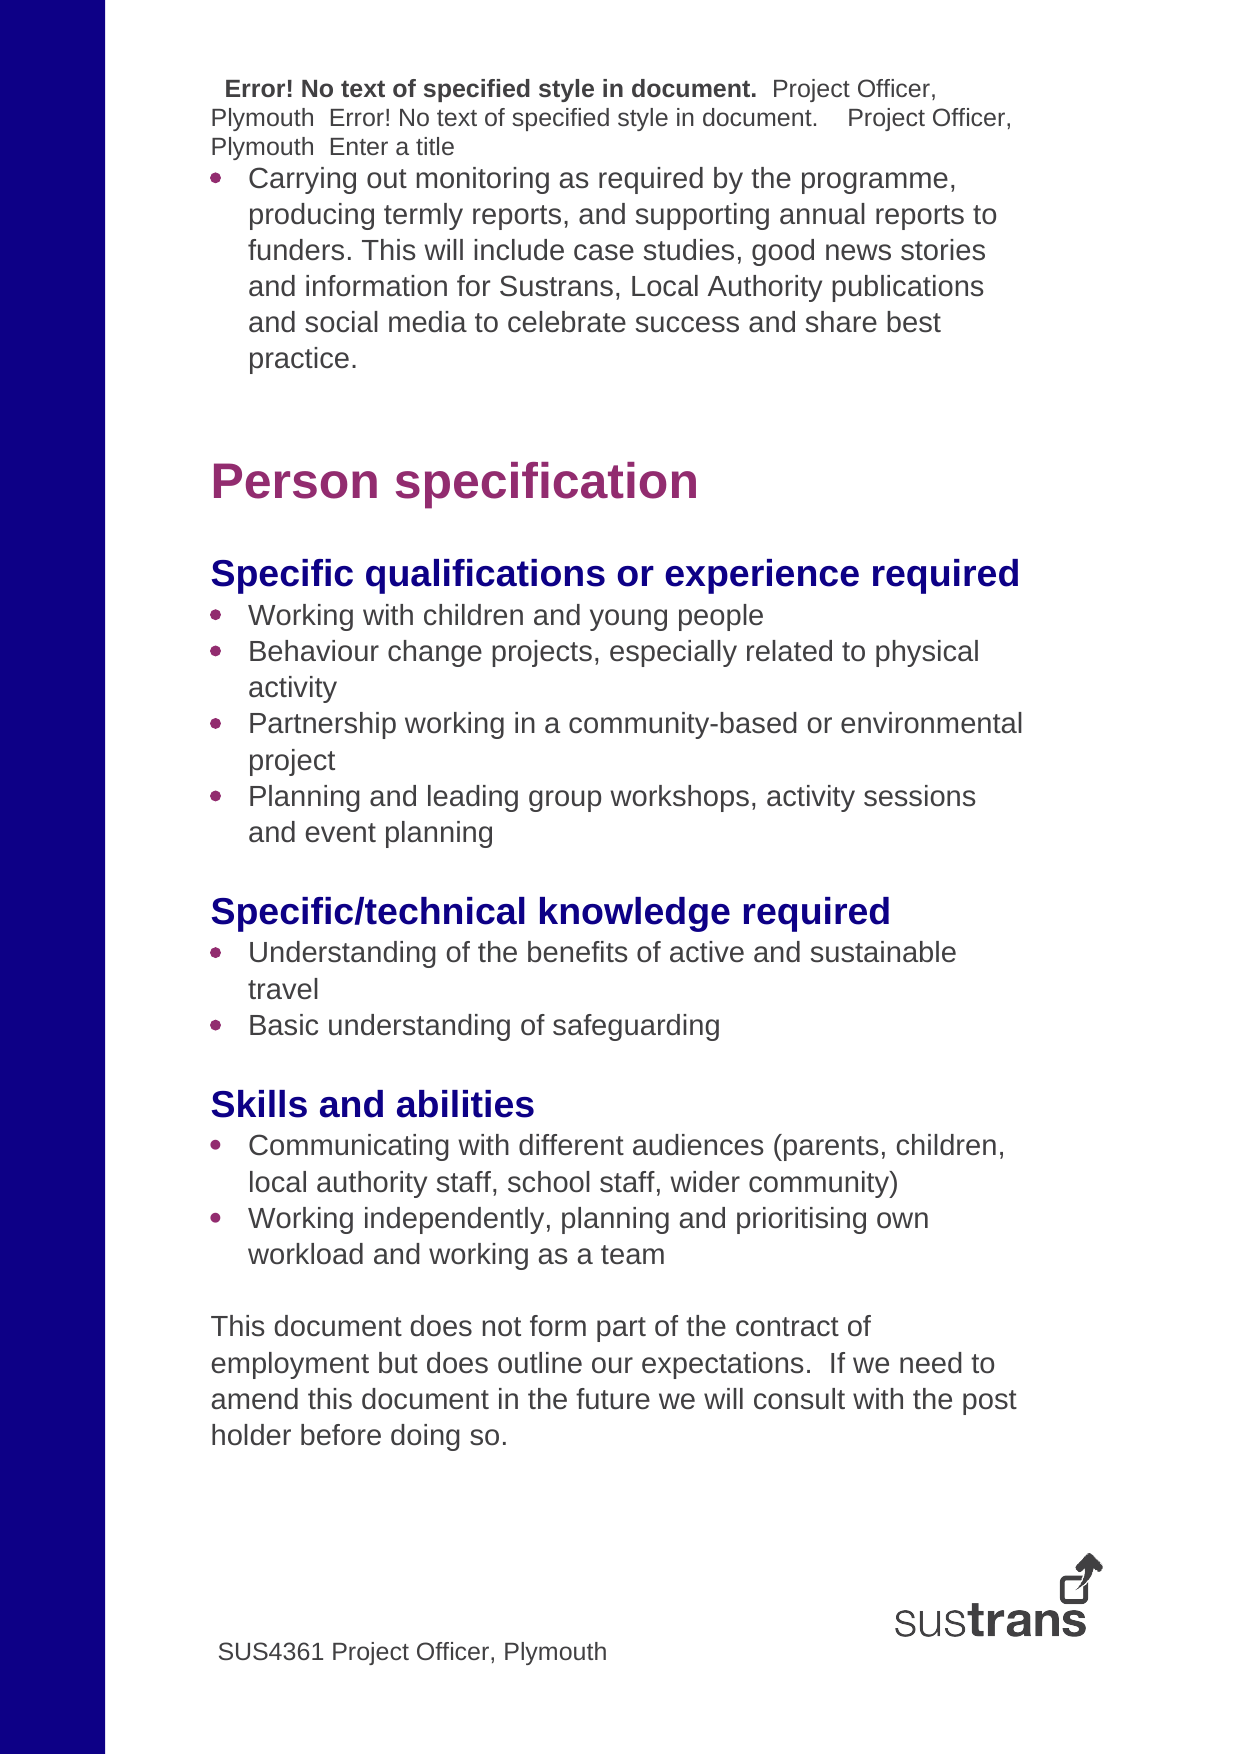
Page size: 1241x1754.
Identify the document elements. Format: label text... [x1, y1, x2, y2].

list Planning and leading group workshops, activity sessions and event planning [210, 779, 1030, 849]
list This document does not form part of the contract of employment but does outline our expectations. If we need to amend this document in the future we will consult with the post holder before doing so. [210, 1309, 1030, 1451]
subtitle Specific qualifications or experience required [210, 551, 1030, 594]
subtitle Person specification [210, 451, 1030, 509]
list Communicating with different audiences (parents, children, local authority staff, school staff, wider community) [210, 1128, 1030, 1198]
list Working with children and young people [210, 597, 1030, 631]
picture [895, 1553, 1103, 1637]
list Partnership working in a community-based or environmental project [210, 706, 1030, 776]
list Basic understanding of safeguarding [210, 1008, 1030, 1042]
list Working independently, planning and prioritising own workload and working as a team [210, 1201, 1030, 1271]
subtitle Specific/technical knowledge required [210, 889, 1030, 932]
list Carrying out monitoring as required by the programme, producing termly reports, and supporting annual reports to funders. This will include case studies, good news stories and information for Sustrans, Local Authority publications and social media to celebrate success and share best practice. [210, 161, 1030, 375]
subtitle Skills and abilities [210, 1082, 1030, 1125]
list Behaviour change projects, especially related to physical activity [210, 634, 1030, 704]
list Understanding of the benefits of active and sustainable travel [210, 935, 1030, 1005]
